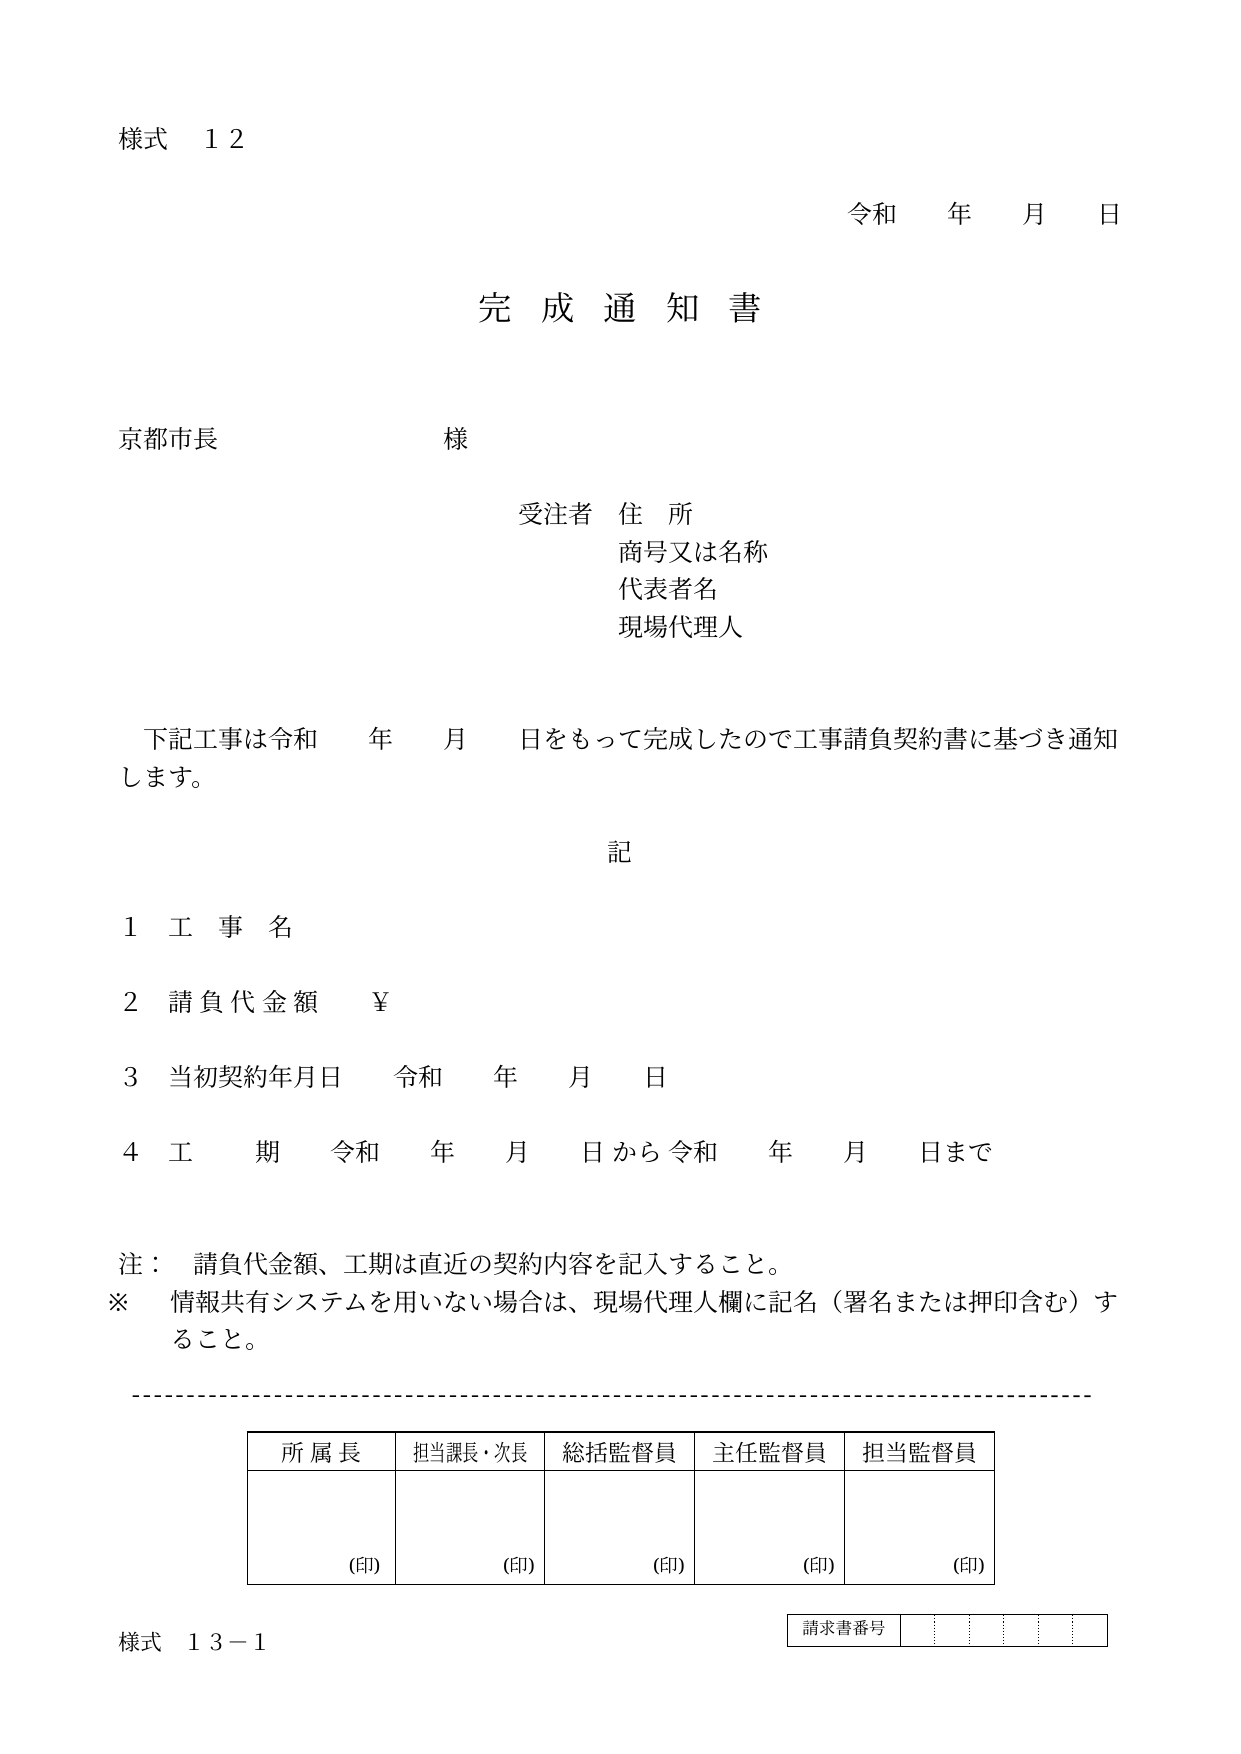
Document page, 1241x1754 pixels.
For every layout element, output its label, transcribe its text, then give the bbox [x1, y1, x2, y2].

text ２ 請負代金額 ￥ [118, 944, 1122, 1019]
table_cell (印) [845, 1471, 994, 1583]
text 代表者名 [118, 569, 1122, 606]
table_header [935, 1615, 969, 1646]
table_header 担当課長・次長 [396, 1433, 544, 1470]
text 完成通知書 [118, 269, 1122, 344]
table_header [901, 1615, 935, 1646]
table_cell (印) [695, 1471, 844, 1583]
text ４ 工期 令和 年 月 日 から 令和 年 月 日まで [118, 1131, 1122, 1169]
table_header 総括監督員 [545, 1433, 694, 1470]
text 注： 請負代金額、工期は直近の契約内容を記入すること。 [118, 1244, 1122, 1281]
text 下記工事は令和 年 月 日をもって完成したので工事請負契約書に基づき通知します。 [118, 719, 1122, 794]
text 様式 １２ [118, 119, 1122, 194]
table_header 所 属 長 [248, 1433, 395, 1470]
list 情報共有システムを用いない場合は、現場代理人欄に記名（署名または押印含む）すること。 [108, 1281, 1122, 1356]
text 令和 年 月 日 [118, 194, 1122, 231]
table_cell (印) [248, 1471, 395, 1583]
text 現場代理人 [118, 606, 1122, 644]
text 受注者 住 所 [118, 494, 1122, 531]
table_header 主任監督員 [695, 1433, 844, 1470]
table_cell (印) [396, 1471, 544, 1583]
table_header 担当監督員 [845, 1433, 994, 1470]
text ３ 当初契約年月日 令和 年 月 日 [118, 1056, 1122, 1094]
table_header [969, 1615, 1004, 1646]
text 様式 １３－１ [118, 1622, 960, 1659]
table_header 請求書番号 [788, 1615, 900, 1646]
table_header [1073, 1615, 1107, 1646]
table_header [1004, 1615, 1038, 1646]
text 記 [118, 831, 1122, 906]
text １ 工事名 [118, 906, 1122, 944]
text 京都市長 様 [118, 419, 1122, 456]
table_cell (印) [545, 1471, 694, 1583]
table_header [1038, 1615, 1073, 1646]
text 商号又は名称 [118, 531, 1122, 569]
